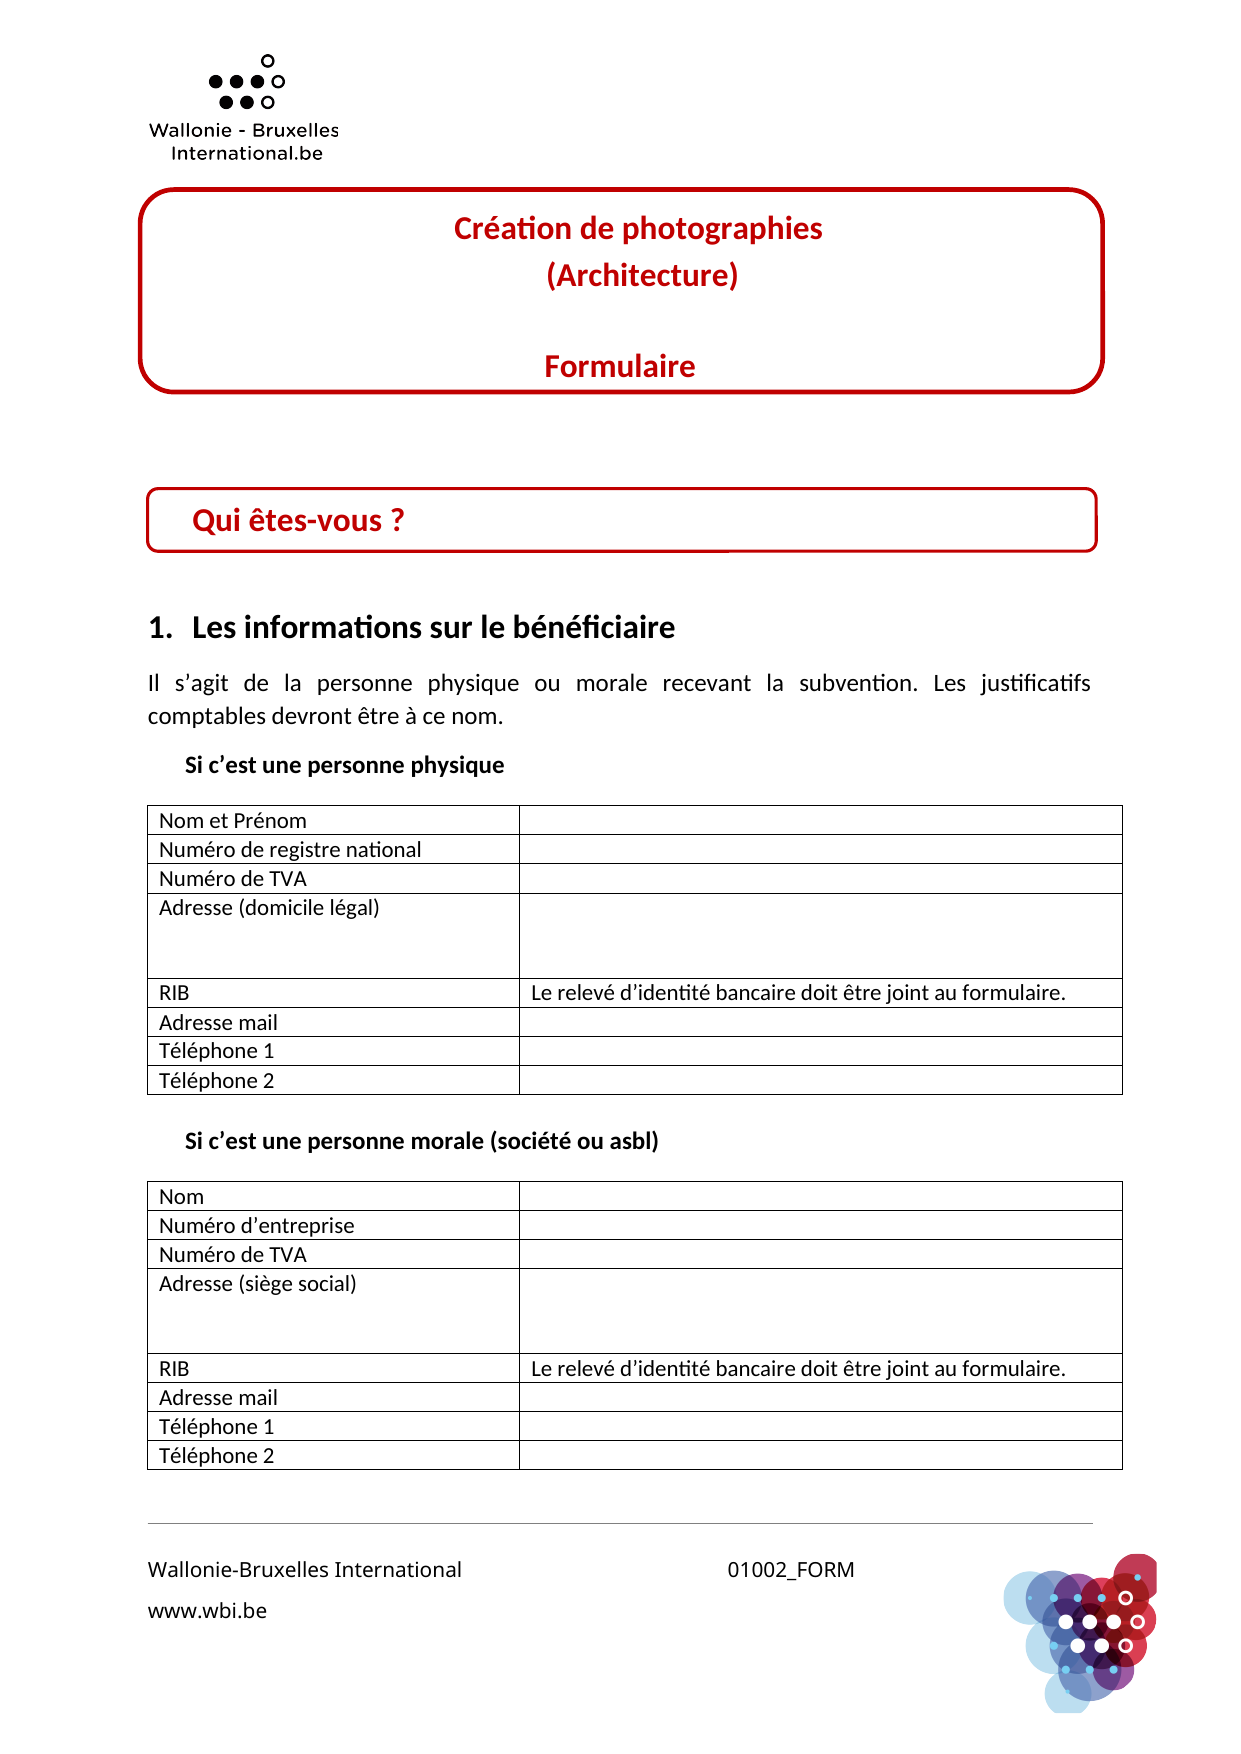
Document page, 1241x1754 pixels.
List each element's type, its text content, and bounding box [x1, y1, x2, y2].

table_cell Téléphone 2 [148, 1066, 519, 1094]
text (Architecture) [185, 254, 1093, 295]
table_cell Numéro de TVA [148, 1240, 519, 1268]
table_cell Numéro de registre national [148, 835, 519, 863]
table_cell Téléphone 1 [148, 1037, 519, 1065]
table_cell [520, 1037, 1122, 1065]
table_cell [520, 864, 1122, 892]
table_cell Numéro d’entreprise [148, 1211, 519, 1239]
table_cell [520, 1269, 1122, 1353]
table_cell Téléphone 2 [148, 1441, 519, 1469]
table_cell [520, 1383, 1122, 1411]
table_header Nom et Prénom [148, 806, 519, 834]
table_cell Adresse mail [148, 1008, 519, 1036]
text Il s’agit de la personne physique ou morale recevant la subvention. Les justificatifs comptables devront être à ce nom. [148, 667, 1093, 730]
table_cell [520, 1008, 1122, 1036]
table_cell [520, 835, 1122, 863]
text Création de photographies [185, 207, 1093, 248]
subtitle Si c’est une personne morale (société ou asbl) [185, 1125, 1093, 1156]
table_cell [520, 1211, 1122, 1239]
table_cell Le relevé d’identité bancaire doit être joint au formulaire. [520, 1354, 1122, 1382]
table_cell [520, 894, 1122, 977]
subtitle Si c’est une personne physique [185, 749, 1093, 780]
picture [1003, 1553, 1157, 1713]
subtitle Les informations sur le bénéficiaire [148, 606, 1093, 647]
table_cell [520, 1412, 1122, 1440]
picture [149, 54, 338, 160]
table_cell Le relevé d’identité bancaire doit être joint au formulaire. [520, 979, 1122, 1007]
table_header [520, 806, 1122, 834]
table_cell [520, 1066, 1122, 1094]
table_cell [520, 1441, 1122, 1469]
subtitle Qui êtes-vous ? [192, 499, 1093, 539]
table_cell RIB [148, 979, 519, 1007]
table_cell [520, 1240, 1122, 1268]
table_cell Adresse mail [148, 1383, 519, 1411]
table_cell Adresse (siège social) [148, 1269, 519, 1353]
table_cell Téléphone 1 [148, 1412, 519, 1440]
table_cell Adresse (domicile légal) [148, 894, 519, 977]
table_header [520, 1182, 1122, 1210]
table_header Nom [148, 1182, 519, 1210]
table_cell Numéro de TVA [148, 864, 519, 892]
text Formulaire [148, 345, 1093, 385]
table_cell RIB [148, 1354, 519, 1382]
